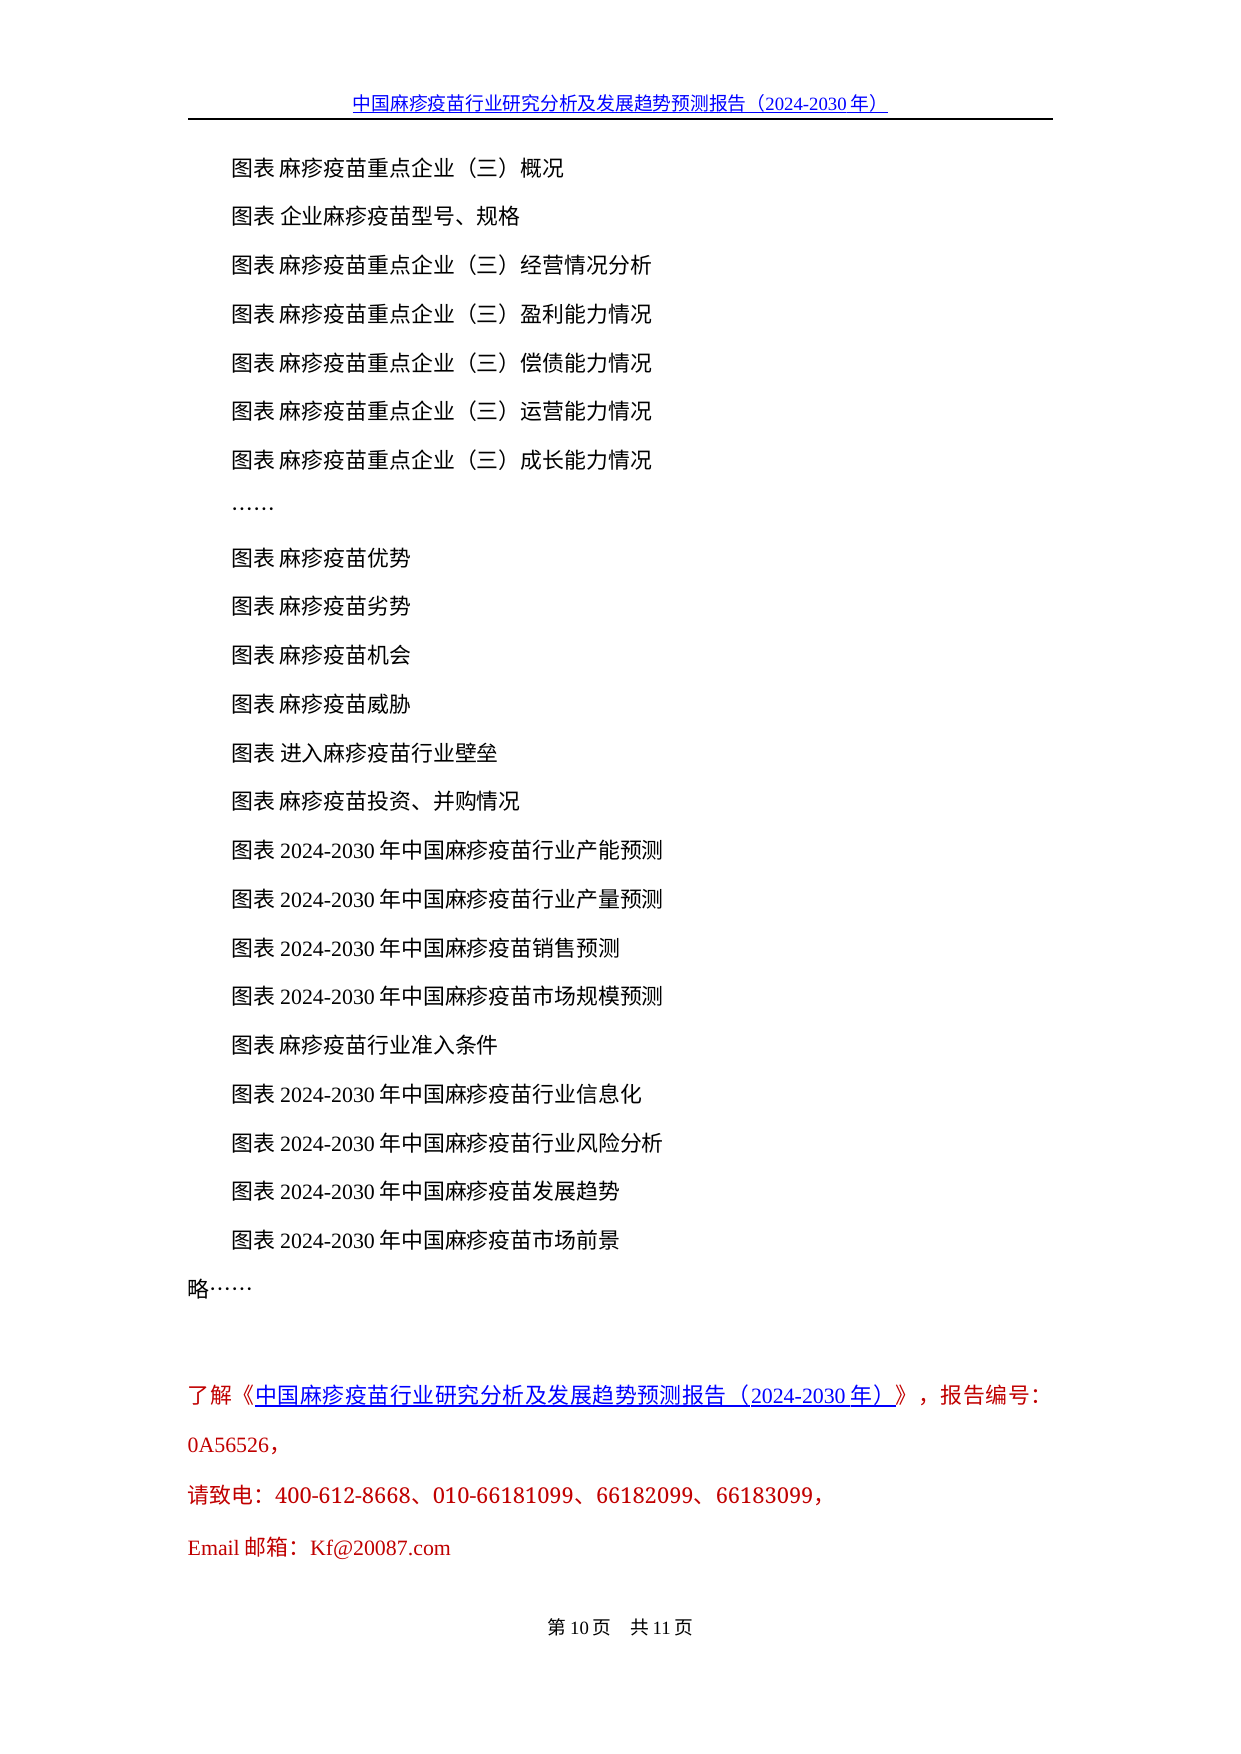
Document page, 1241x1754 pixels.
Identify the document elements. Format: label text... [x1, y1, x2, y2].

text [187, 150, 1053, 1304]
text 了解《中国麻疹疫苗行业研究分析及发展趋势预测报告（2024-2030年）》，报告编号：0A56526， [187, 1378, 1053, 1459]
text 请致电：400-612-8668、010-66181099、66182099、66183099， [187, 1478, 1053, 1511]
text Email邮箱：Kf@20087.com [187, 1530, 1053, 1562]
